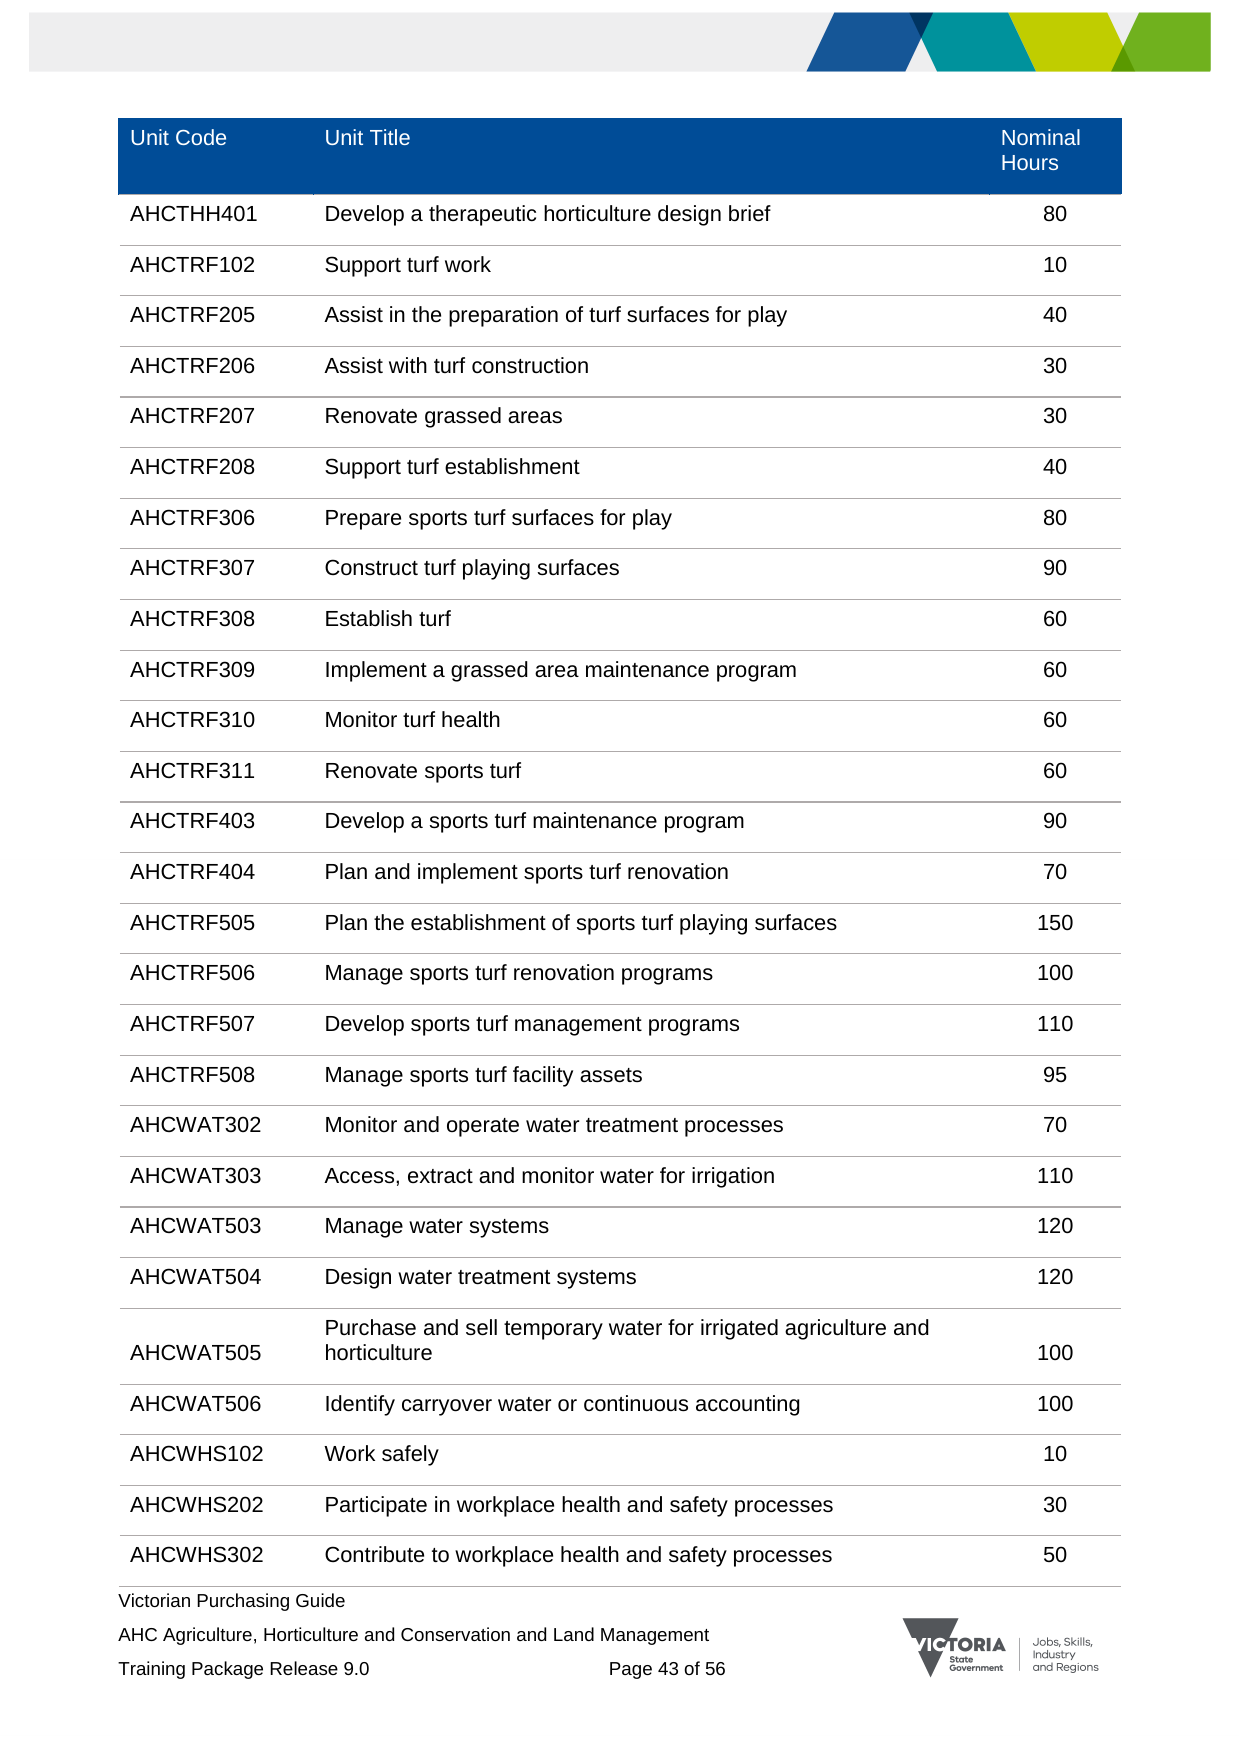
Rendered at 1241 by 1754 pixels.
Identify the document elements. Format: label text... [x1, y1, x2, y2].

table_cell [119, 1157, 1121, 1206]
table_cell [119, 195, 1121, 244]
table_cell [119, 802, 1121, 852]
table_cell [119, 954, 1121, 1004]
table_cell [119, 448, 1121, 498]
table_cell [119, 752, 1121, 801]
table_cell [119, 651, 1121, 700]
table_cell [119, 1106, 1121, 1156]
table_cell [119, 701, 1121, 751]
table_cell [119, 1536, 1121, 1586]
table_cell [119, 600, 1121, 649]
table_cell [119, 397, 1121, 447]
table_header Unit Code [119, 119, 313, 194]
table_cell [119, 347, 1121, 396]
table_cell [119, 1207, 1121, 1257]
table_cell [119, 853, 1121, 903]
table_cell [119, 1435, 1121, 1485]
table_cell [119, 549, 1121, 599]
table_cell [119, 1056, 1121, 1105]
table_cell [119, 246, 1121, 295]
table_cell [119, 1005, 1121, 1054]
picture [0, 0, 1240, 1736]
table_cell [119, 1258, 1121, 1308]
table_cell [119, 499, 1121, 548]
table_header Unit Title [314, 119, 989, 194]
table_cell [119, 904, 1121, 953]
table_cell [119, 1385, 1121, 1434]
table_header Nominal Hours [990, 119, 1121, 194]
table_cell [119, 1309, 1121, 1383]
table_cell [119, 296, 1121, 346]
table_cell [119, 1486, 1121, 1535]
